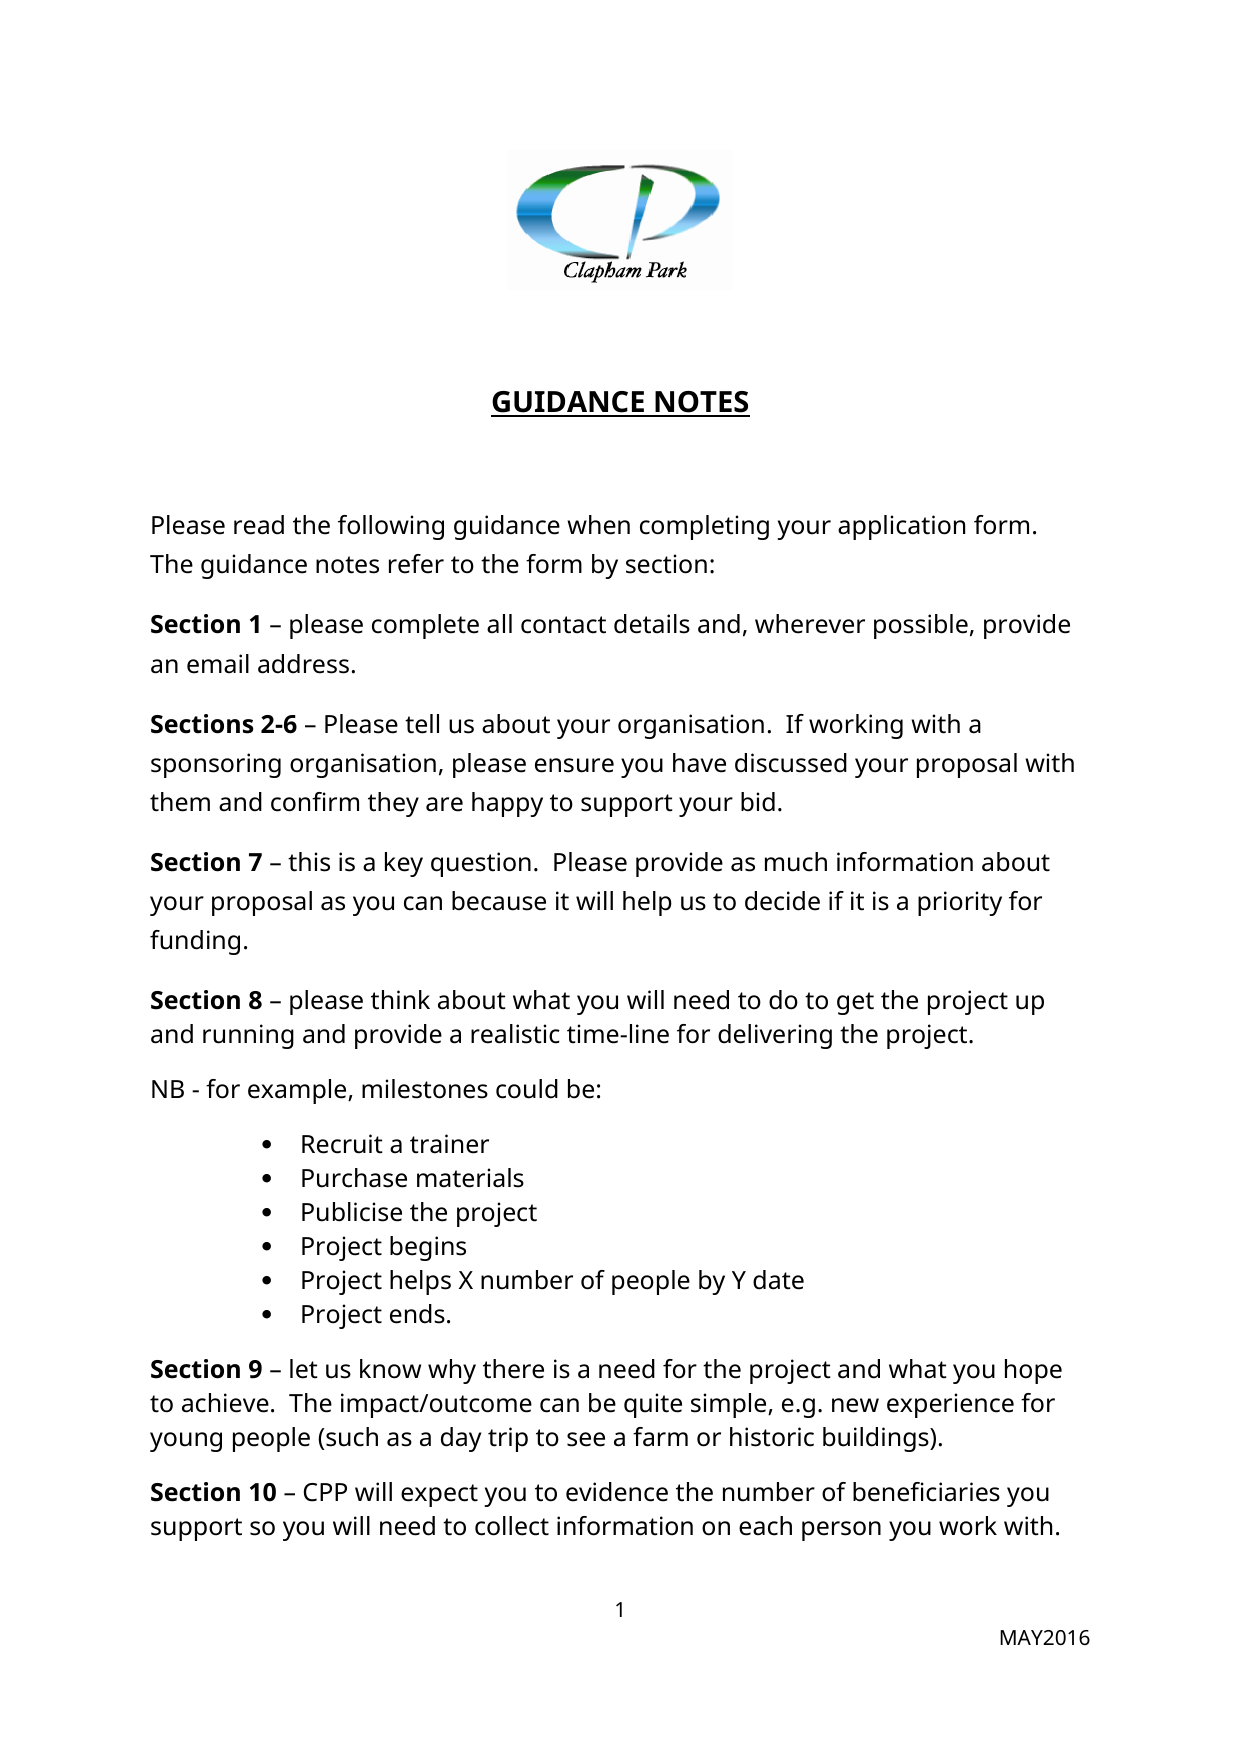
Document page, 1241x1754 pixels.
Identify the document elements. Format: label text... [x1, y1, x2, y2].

text Section 9 – let us know why there is a need for the project and what you hope to achieve. The impact/outcome can be quite simple, e.g. new experience for young people (such as a day trip to see a farm or historic buildings). [150, 1352, 1090, 1454]
text NB - for example, milestones could be: [150, 1072, 1090, 1106]
text Section 7 – this is a key question. Please provide as much information about your proposal as you can because it will help us to decide if it is a priority for funding. [150, 844, 1090, 957]
text GUIDANCE NOTES [150, 381, 1090, 421]
list Purchase materials [262, 1161, 1090, 1195]
list Publicise the project [262, 1195, 1090, 1229]
text Section 8 – please think about what you will need to do to get the project up and running and provide a realistic time-line for delivering the project. [150, 983, 1090, 1051]
text Section 1 – please complete all contact details and, wherever possible, provide an email address. [150, 607, 1090, 680]
list Project helps X number of people by Y date [262, 1263, 1090, 1297]
list Project begins [262, 1229, 1090, 1263]
list Project ends. [262, 1297, 1090, 1331]
list Recruit a trainer [262, 1127, 1090, 1161]
picture [507, 150, 733, 290]
text Sections 2-6 – Please tell us about your organisation. If working with a sponsoring organisation, please ensure you have discussed your proposal with them and confirm they are happy to support your bid. [150, 706, 1090, 819]
text Section 10 – CPP will expect you to evidence the number of beneficiaries you support so you will need to collect information on each person you work with. [150, 1475, 1090, 1543]
text Please read the following guidance when completing your application form. The guidance notes refer to the form by section: [150, 508, 1090, 581]
